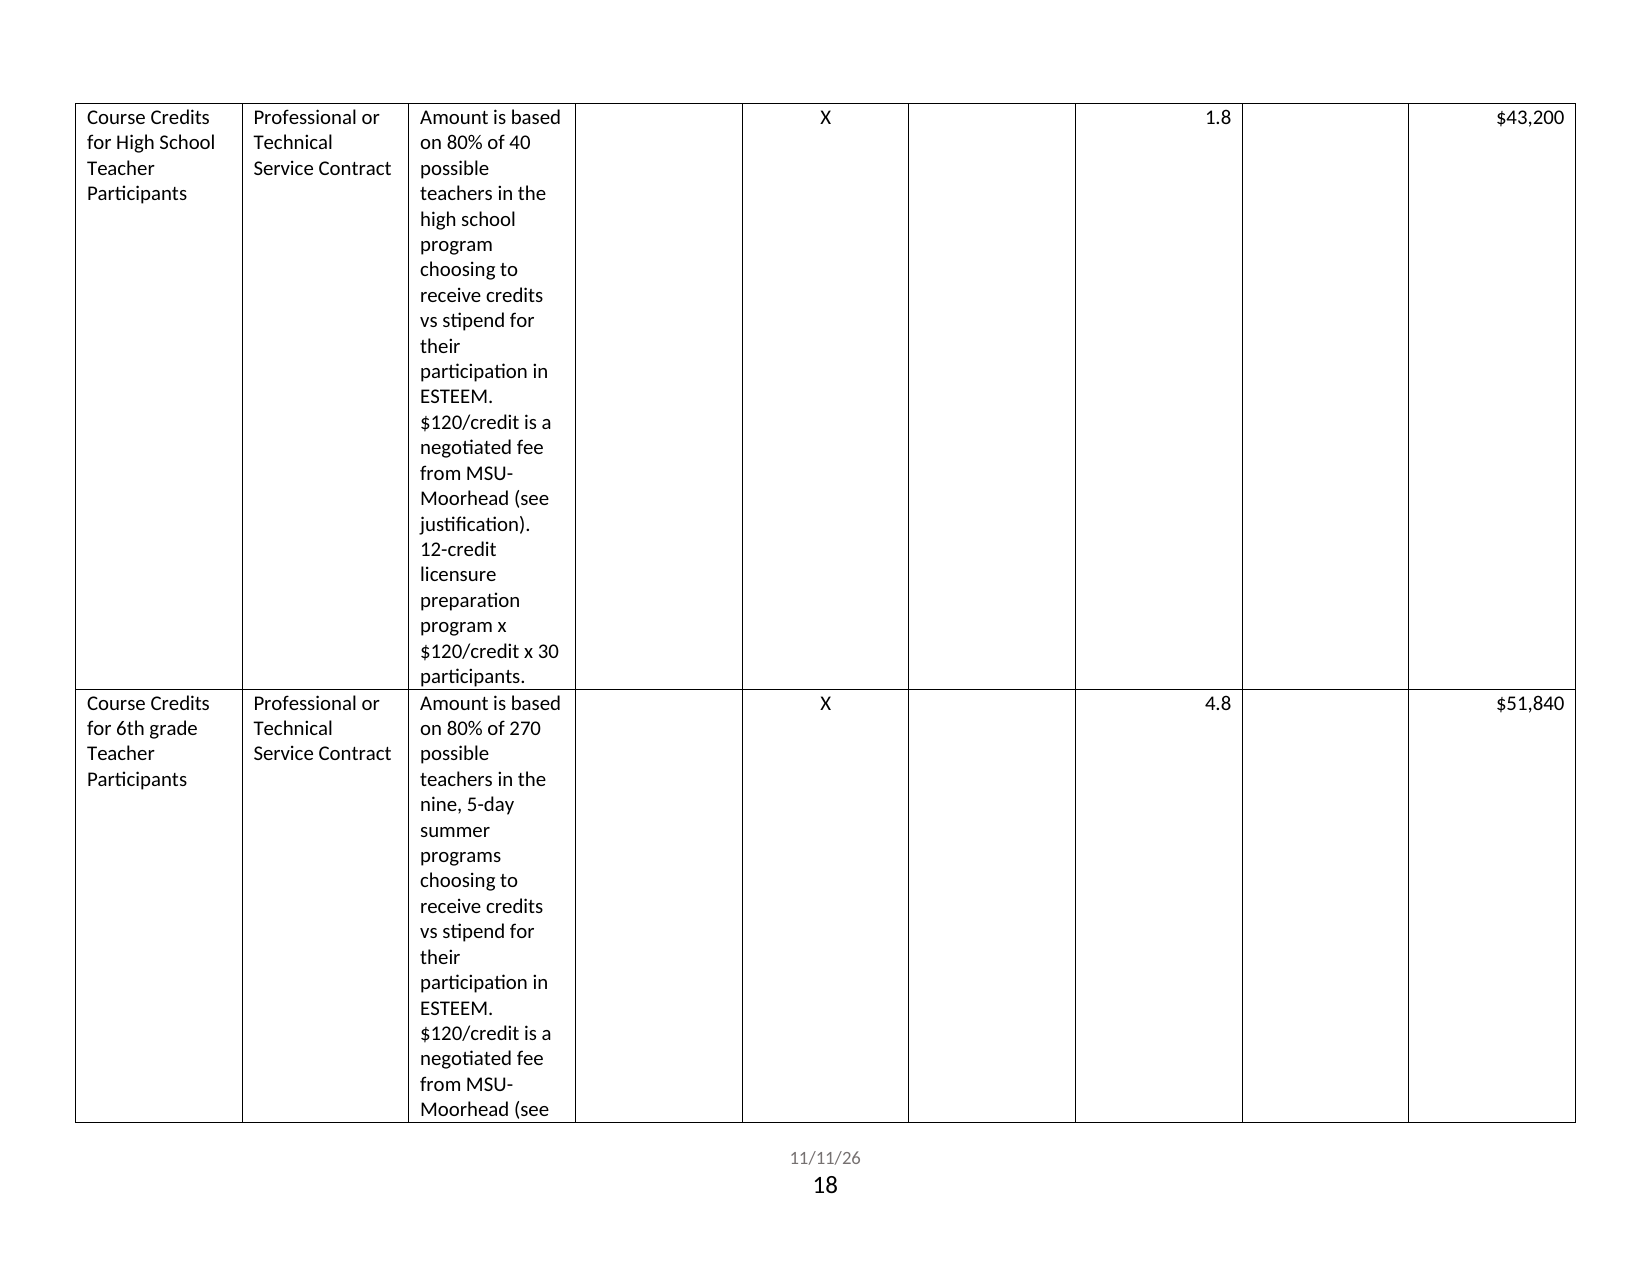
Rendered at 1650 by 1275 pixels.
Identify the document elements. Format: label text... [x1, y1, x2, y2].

table_cell X [743, 690, 908, 1122]
table_cell $43,200 [1409, 104, 1575, 689]
table_cell X [743, 104, 908, 689]
table_cell 4.8 [1076, 690, 1242, 1122]
table_cell [1243, 690, 1408, 1122]
table_cell [576, 104, 742, 689]
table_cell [76, 690, 242, 1122]
table_cell $51,840 [1409, 690, 1575, 1122]
table_cell [909, 690, 1075, 1122]
table_cell [909, 104, 1075, 689]
table_cell [1243, 104, 1408, 689]
table_cell [576, 690, 742, 1122]
table_cell Amount is based on 80% of 40 possible teachers in the high school program choosing to receive credits vs stipend for their participation in ESTEEM. $120/credit is a negotiated fee from MSU-Moorhead (see justification). 12-credit licensure preparation program x $120/credit x 30 participants. [409, 104, 575, 689]
table_cell Course Credits for High School Teacher Participants [76, 104, 242, 689]
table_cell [243, 104, 408, 689]
table_cell 1.8 [1076, 104, 1242, 689]
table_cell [409, 690, 575, 1122]
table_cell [243, 690, 408, 1122]
